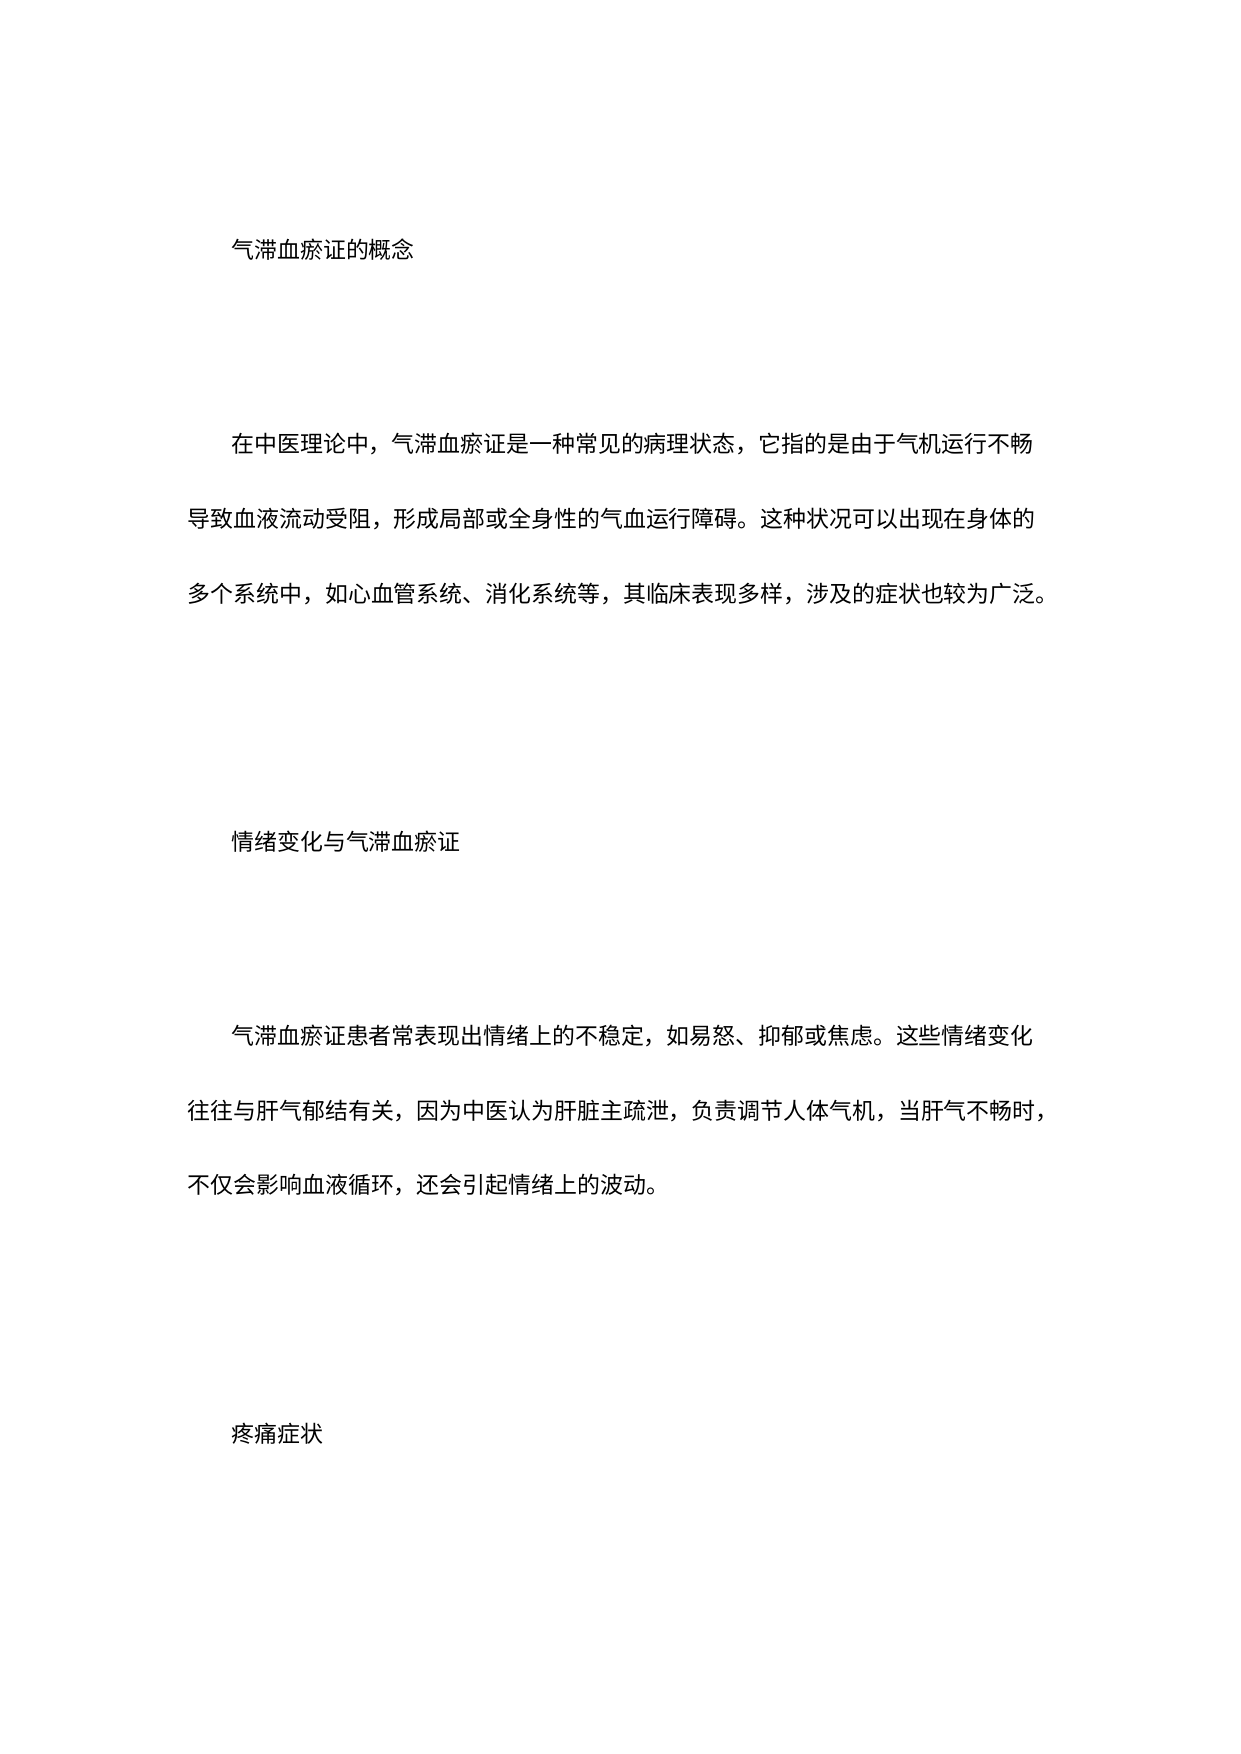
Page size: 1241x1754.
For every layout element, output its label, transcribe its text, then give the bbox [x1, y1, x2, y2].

text 气滞血瘀证的概念 [187, 216, 1053, 281]
text 疼痛症状 [187, 1399, 1053, 1464]
text 情绪变化与气滞血瘀证 [187, 808, 1053, 873]
text 气滞血瘀证患者常表现出情绪上的不稳定，如易怒、抑郁或焦虑。这些情绪变化往往与肝气郁结有关，因为中医认为肝脏主疏泄，负责调节人体气机，当肝气不畅时，不仅会影响血液循环，还会引起情绪上的波动。 [187, 1002, 1053, 1216]
text 在中医理论中，气滞血瘀证是一种常见的病理状态，它指的是由于气机运行不畅导致血液流动受阻，形成局部或全身性的气血运行障碍。这种状况可以出现在身体的多个系统中，如心血管系统、消化系统等，其临床表现多样，涉及的症状也较为广泛。 [187, 410, 1053, 624]
